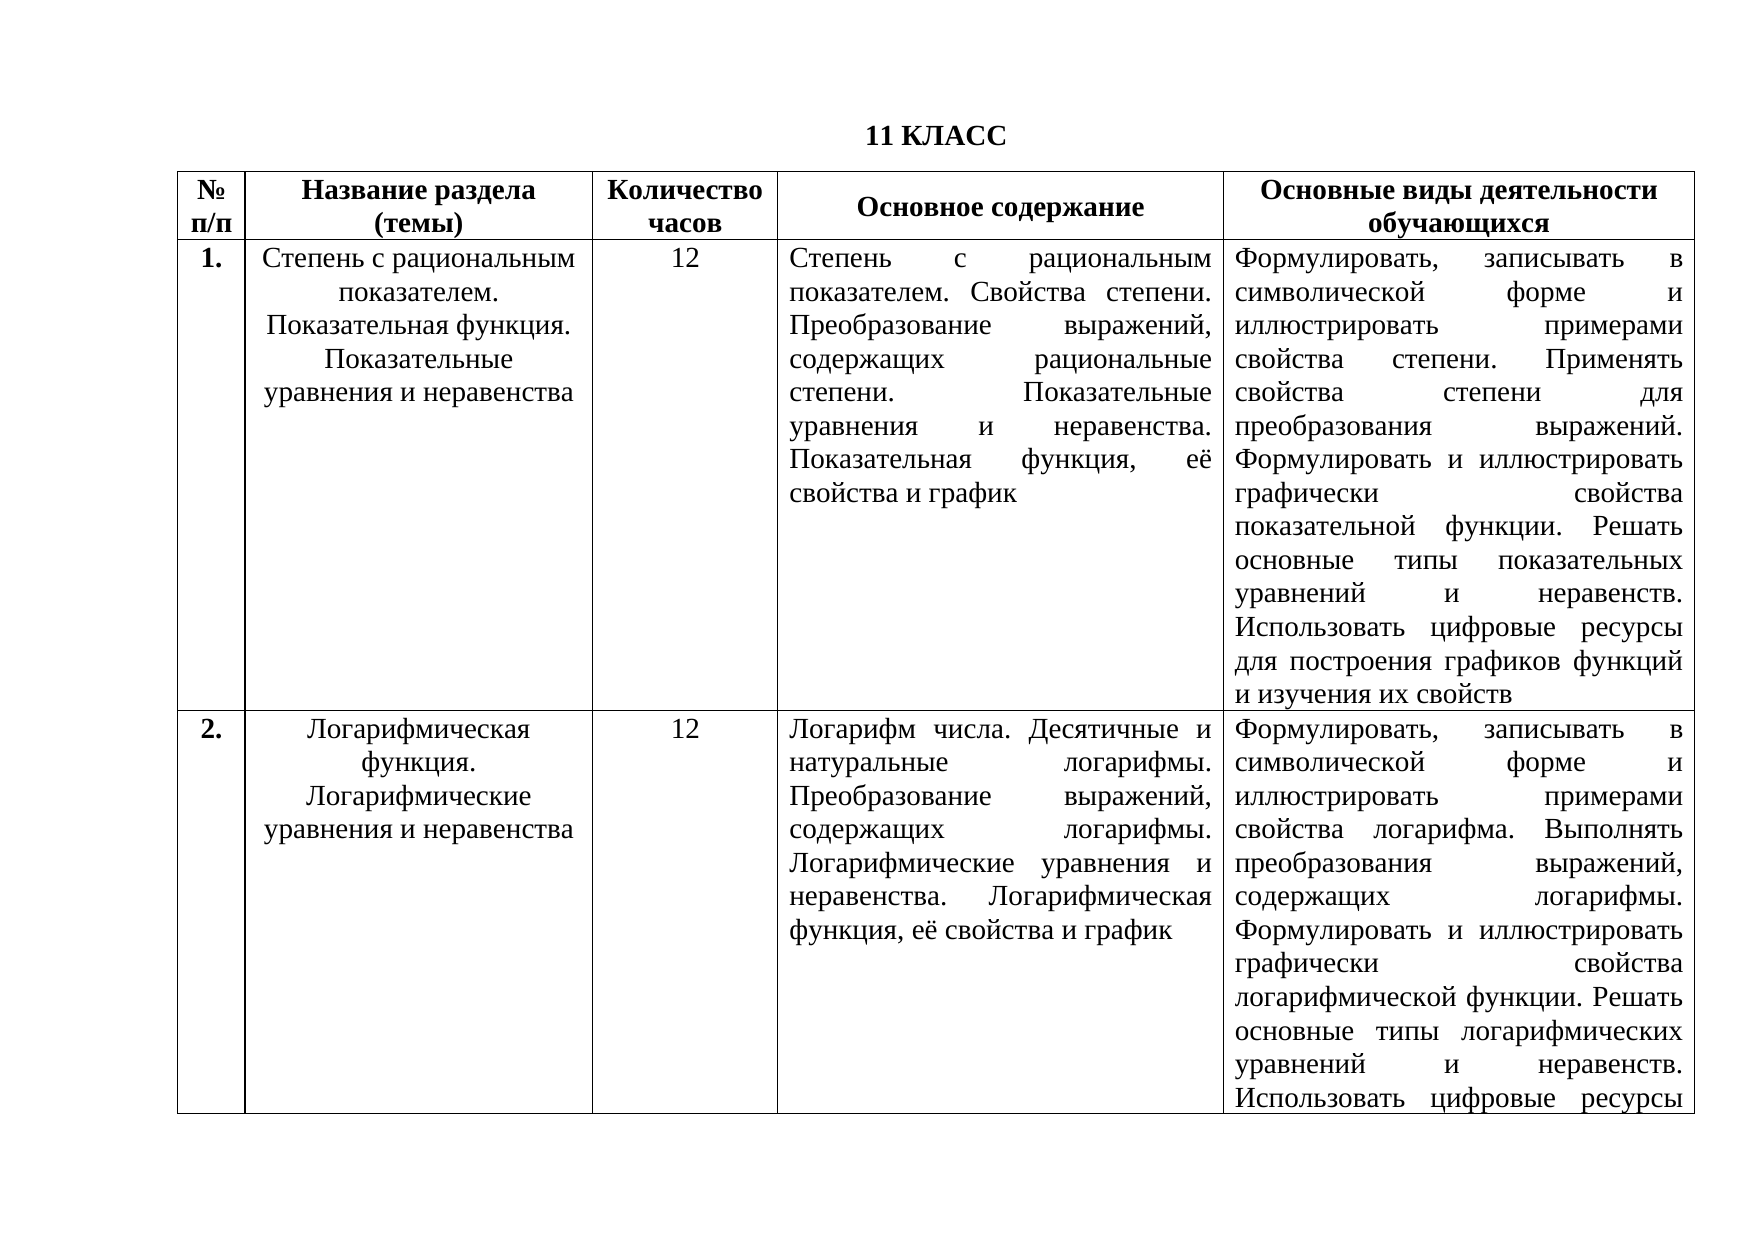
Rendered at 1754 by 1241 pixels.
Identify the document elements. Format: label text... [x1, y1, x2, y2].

table_cell 12 [593, 240, 777, 710]
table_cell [1224, 711, 1694, 1113]
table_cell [778, 711, 1223, 1113]
table_header Основные виды деятельности обучающихся [1224, 172, 1694, 239]
table_header Количество часов [593, 172, 777, 239]
text 11 КЛАСС [177, 118, 1695, 152]
table_cell 2. [178, 711, 244, 1113]
table_cell Степень с рациональным показателем. Показательная функция. Показательные уравнения и неравенства [246, 240, 592, 710]
table_header № п/п [178, 172, 244, 239]
table_cell Степень с рациональным показателем. Свойства степени. Преобразование выражений, содержащих рациональные степени. Показательные уравнения и неравенства. Показательная функция, её свойства и график [778, 240, 1223, 710]
table_header Основное содержание [778, 172, 1223, 239]
table_cell 1. [178, 240, 244, 710]
table_cell 12 [593, 711, 777, 1113]
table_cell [246, 711, 592, 1113]
table_header Название раздела (темы) [246, 172, 592, 239]
table_cell Формулировать, записывать в символической форме и иллюстрировать примерами свойства степени. Применять свойства степени для преобразования выражений. Формулировать и иллюстрировать графически свойства показательной функции. Решать основные типы показательных уравнений и неравенств. Использовать цифровые ресурсы для построения графиков функций и изучения их свойств [1224, 240, 1694, 710]
